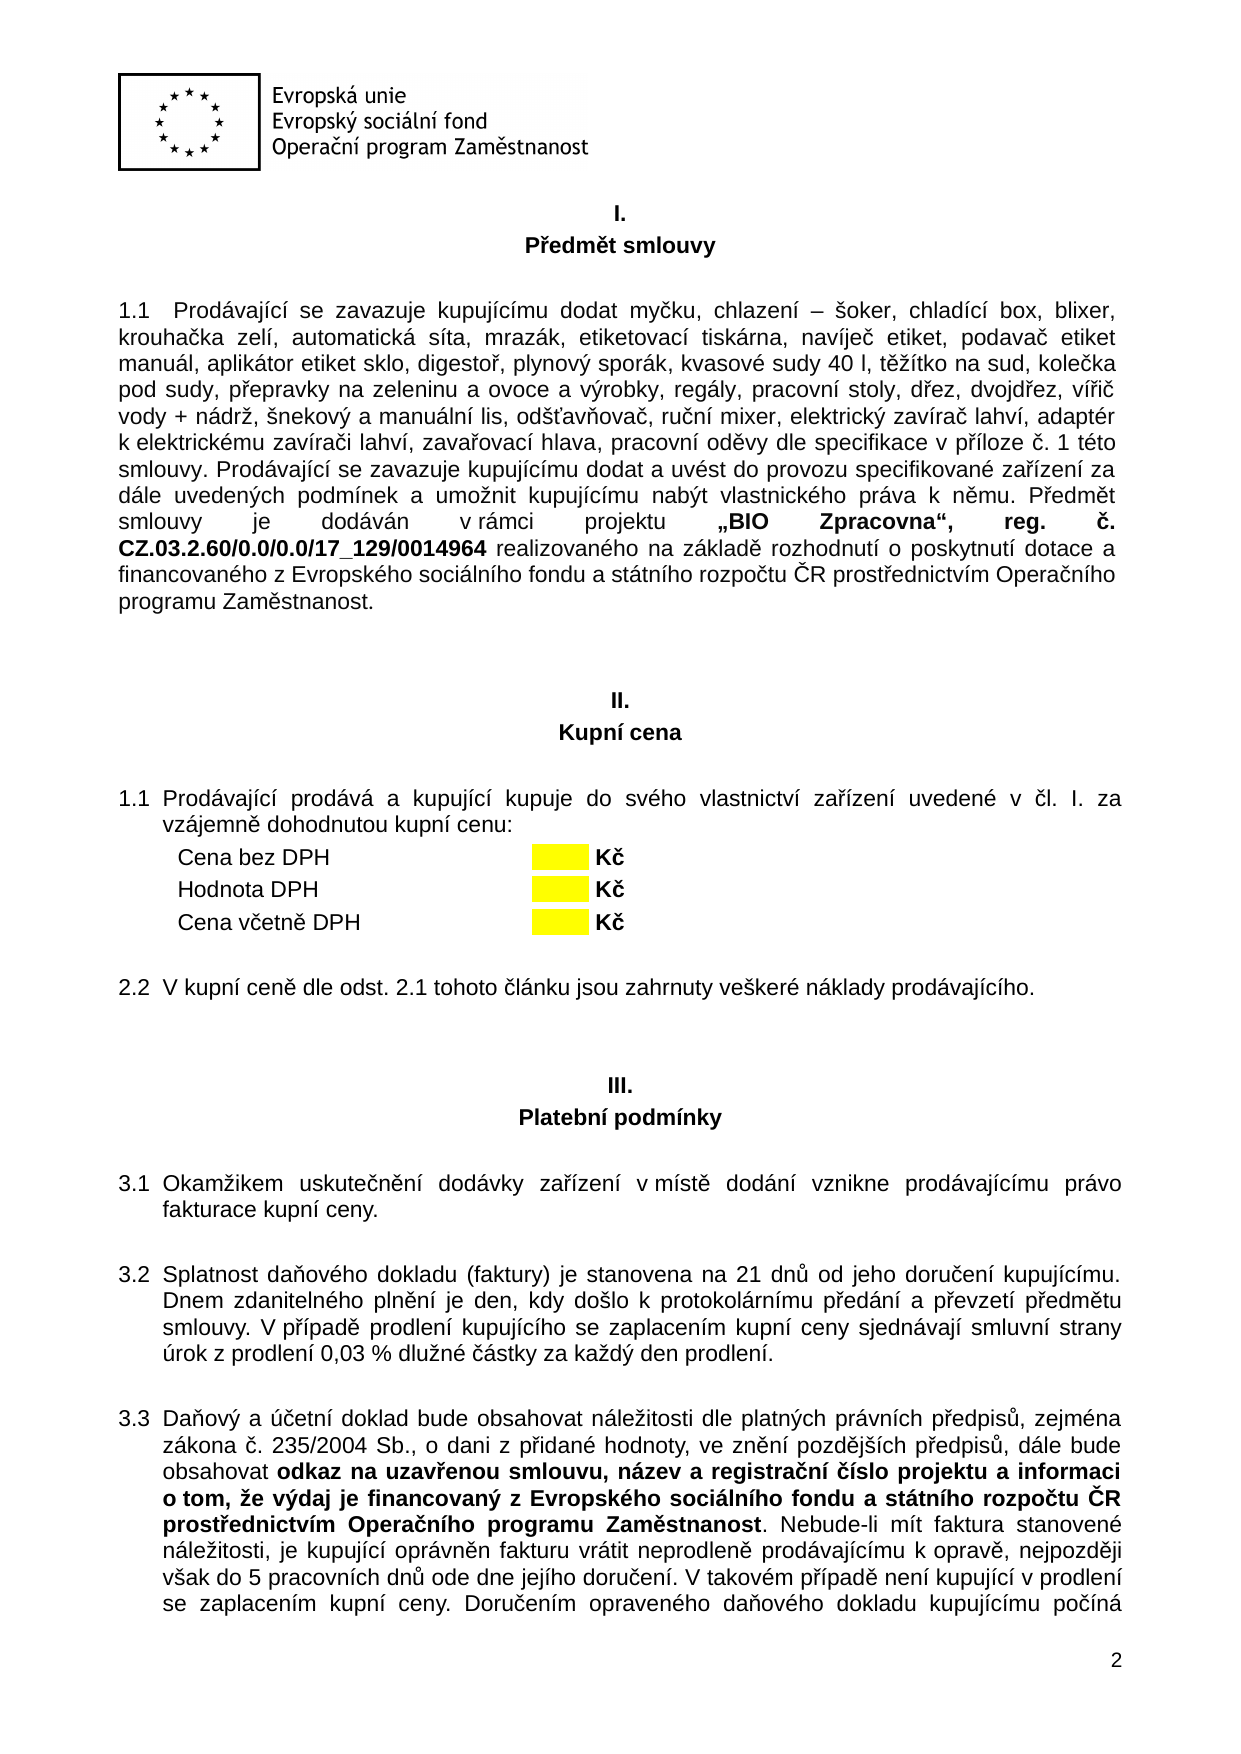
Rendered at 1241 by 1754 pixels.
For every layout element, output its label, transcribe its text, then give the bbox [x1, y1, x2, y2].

text Hodnota DPH Kč [589, 876, 1122, 902]
text 3.1 Okamžikem uskutečnění dodávky zařízení v místě dodání vznikne prodávajícímu právo fakturace kupní ceny. [118, 1169, 1122, 1222]
text Kupní cena [118, 719, 1122, 746]
text Platební podmínky [118, 1104, 1122, 1131]
text Cena bez DPH Kč [177, 843, 1122, 870]
text II. [118, 687, 1122, 713]
text III. [118, 1072, 1122, 1098]
text Předmět smlouvy [118, 232, 1122, 258]
list Prodávající prodává a kupující kupuje do svého vlastnictví zařízení uvedené v čl. I. za vzájemně dohodnutou kupní cenu: [118, 784, 1122, 837]
text Hodnota DPH Kč [177, 876, 532, 902]
text I. [118, 199, 1122, 226]
text 3.2 Splatnost daňového dokladu (faktury) je stanovena na 21 dnů od jeho doručení kupujícímu. Dnem zdanitelného plnění je den, kdy došlo k protokolárnímu předání a převzetí předmětu smlouvy. V případě prodlení kupujícího se zaplacením kupní ceny sjednávají smluvní strany úrok z prodlení 0,03 % dlužné částky za každý den prodlení. [118, 1261, 1122, 1367]
text 1.1 Prodávající se zavazuje kupujícímu dodat myčku, chlazení – šoker, chladící box, blixer, krouhačka zelí, automatická síta, mrazák, etiketovací tiskárna, navíječ etiket, podavač etiket manuál, aplikátor etiket sklo, digestoř, plynový sporák, kvasové sudy 40 l, těžítko na sud, kolečka pod sudy, přepravky na zeleninu a ovoce a výrobky, regály, pracovní stoly, dřez, dvojdřez, vířič vody + nádrž, šnekový a manuální lis, odšťavňovač, ruční mixer, elektrický zavírač lahví, adaptér k elektrickému zavírači lahví, zavařovací hlava, pracovní oděvy dle specifikace v příloze č. 1 této smlouvy. Prodávající se zavazuje kupujícímu dodat a uvést do provozu specifikované zařízení za dále uvedených podmínek a umožnit kupujícímu nabýt vlastnického práva k němu. Předmět smlouvy je dodáván v rámci projektu „BIO Zpracovna“, reg. č. CZ.03.2.60/0.0/0.0/17_129/0014964 realizovaného na základě rozhodnutí o poskytnutí dotace a financovaného z Evropského sociálního fondu a státního rozpočtu ČR prostřednictvím Operačního programu Zaměstnanost. [118, 297, 1116, 615]
text 2.2 V kupní ceně dle odst. 2.1 tohoto článku jsou zahrnuty veškeré náklady prodávajícího. [118, 974, 1122, 1000]
text Cena včetně DPH Kč [177, 909, 532, 935]
text Cena včetně DPH Kč [589, 909, 1122, 935]
picture [118, 73, 589, 171]
